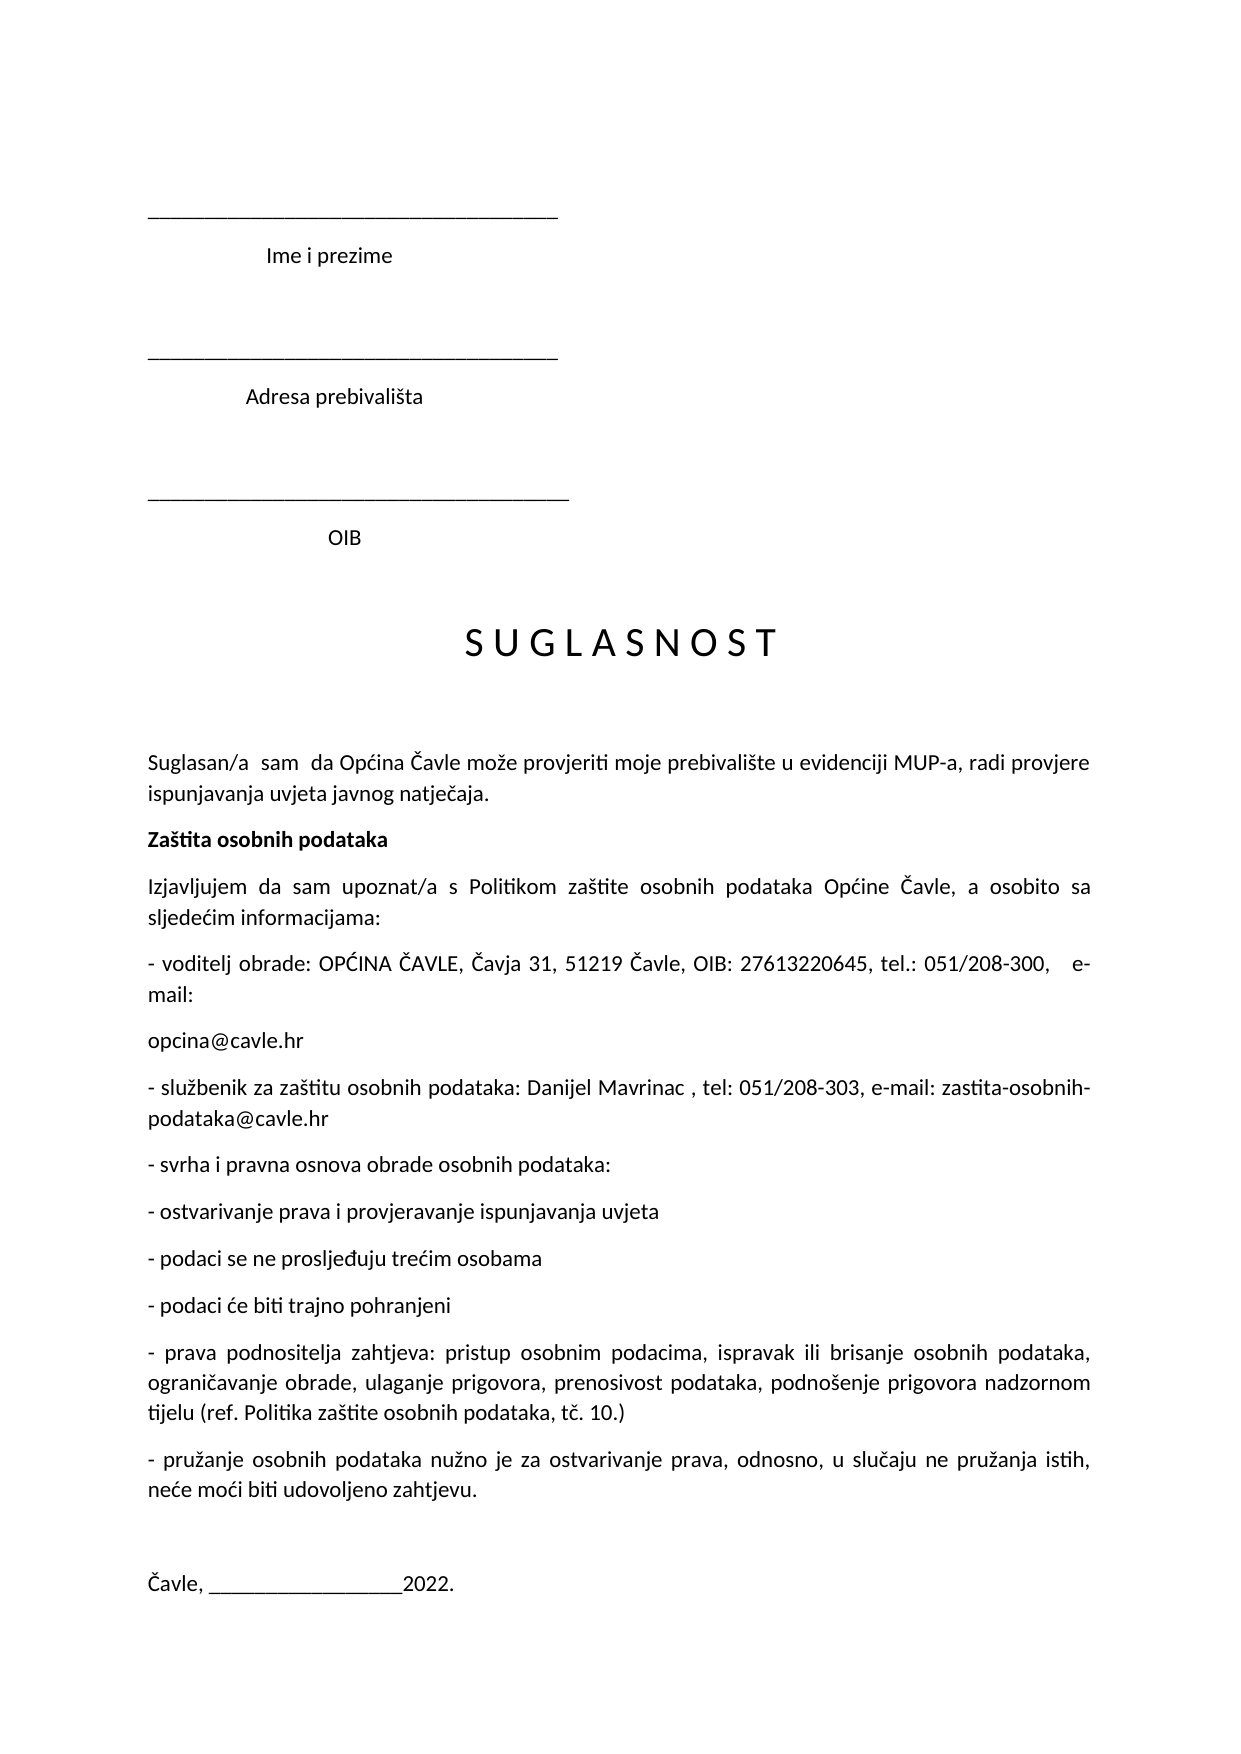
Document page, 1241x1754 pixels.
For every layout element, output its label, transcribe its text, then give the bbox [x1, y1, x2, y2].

text Suglasan/a sam da Općina Čavle može provjeriti moje prebivalište u evidenciji MUP-a, radi provjere ispunjavanja uvjeta javnog natječaja. [148, 748, 1093, 807]
text _____________________________________ [148, 476, 1093, 504]
text Adresa prebivališta [148, 382, 1093, 410]
text - ostvarivanje prava i provjeravanje ispunjavanja uvjeta [148, 1197, 1093, 1226]
text - podaci se ne prosljeđuju trećim osobama [148, 1244, 1093, 1272]
text Izjavljujem da sam upoznat/a s Politikom zaštite osobnih podataka Općine Čavle, a osobito sa sljedećim informacijama: [148, 872, 1093, 931]
text ____________________________________ [148, 194, 1093, 222]
text - prava podnositelja zahtjeva: pristup osobnim podacima, ispravak ili brisanje osobnih podataka, ograničavanje obrade, ulaganje prigovora, prenosivost podataka, podnošenje prigovora nadzornom tijelu (ref. Politika zaštite osobnih podataka, tč. 10.) [148, 1338, 1093, 1427]
text - službenik za zaštitu osobnih podataka: Danijel Mavrinac , tel: 051/208-303, e-mail: zastita-osobnih-podataka@cavle.hr [148, 1073, 1093, 1132]
text - voditelj obrade: OPĆINA ČAVLE, Čavja 31, 51219 Čavle, OIB: 27613220645, tel.: 051/208-300, e-mail: [148, 949, 1093, 1008]
text S U G L A S N O S T [148, 616, 1093, 667]
text - pružanje osobnih podataka nužno je za ostvarivanje prava, odnosno, u slučaju ne pružanja istih, neće moći biti udovoljeno zahtjevu. [148, 1445, 1093, 1504]
text Zaštita osobnih podataka [148, 826, 1093, 854]
text - svrha i pravna osnova obrade osobnih podataka: [148, 1151, 1093, 1179]
text OIB [148, 523, 1093, 551]
text opcina@cavle.hr [148, 1027, 1093, 1055]
text Čavle, _________________2022. [148, 1569, 1093, 1597]
text ____________________________________ [148, 335, 1093, 363]
text - podaci će biti trajno pohranjeni [148, 1291, 1093, 1319]
text Ime i prezime [148, 241, 1093, 269]
